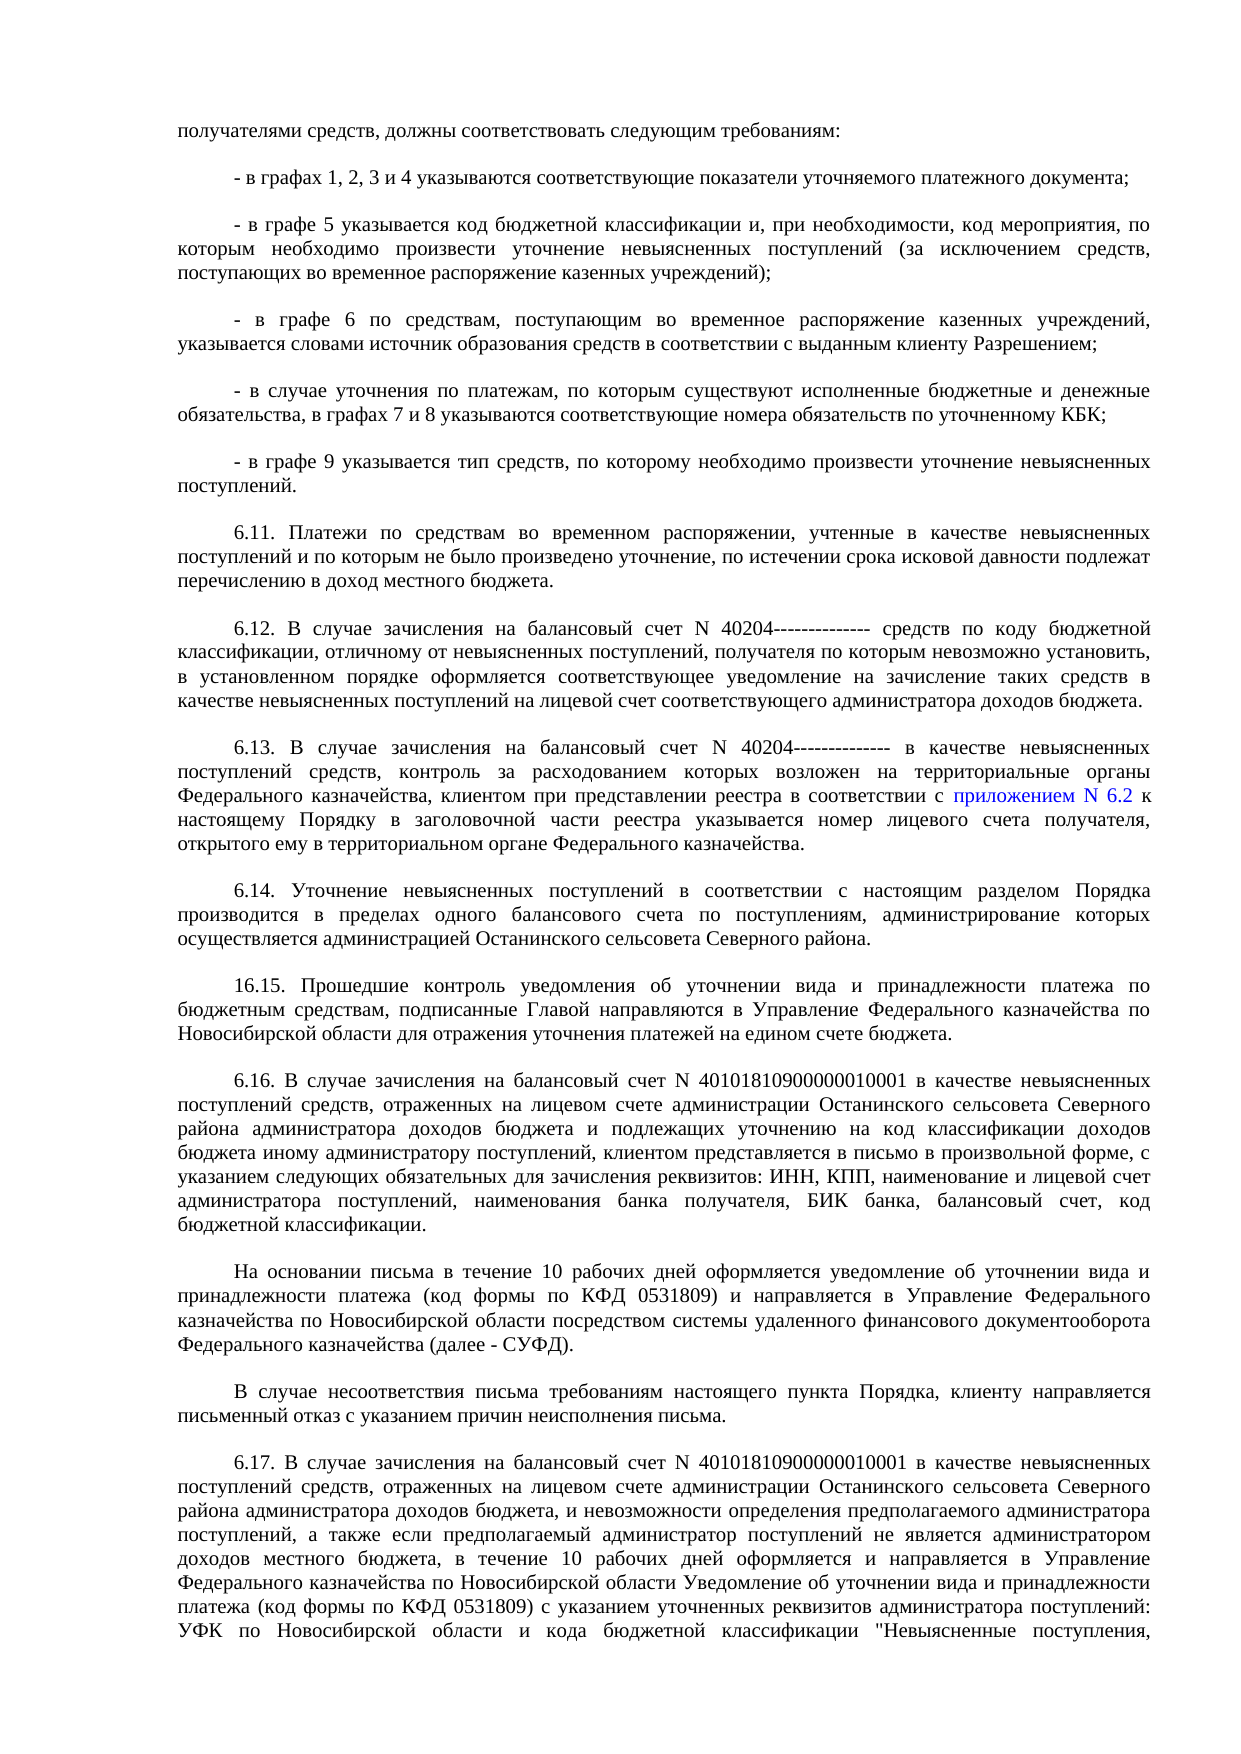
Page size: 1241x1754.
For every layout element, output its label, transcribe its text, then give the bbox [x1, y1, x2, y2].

text 6.13. В случае зачисления на балансовый счет N 40204-------------- в качестве невыясненных поступлений средств, контроль за расходованием которых возложен на территориальные органы Федерального казначейства, клиентом при представлении реестра в соответствии с приложением N 6.2 к настоящему Порядку в заголовочной части реестра указывается номер лицевого счета получателя, открытого ему в территориальном органе Федерального казначейства. [177, 734, 1152, 855]
text 6.11. Платежи по средствам во временном распоряжении, учтенные в качестве невыясненных поступлений и по которым не было произведено уточнение, по истечении срока исковой давности подлежат перечислению в доход местного бюджета. [177, 520, 1152, 592]
text - в графах 1, 2, 3 и 4 указываются соответствующие показатели уточняемого платежного документа; [177, 165, 1152, 189]
text 16.15. Прошедшие контроль уведомления об уточнении вида и принадлежности платежа по бюджетным средствам, подписанные Главой направляются в Управление Федерального казначейства по Новосибирской области для отражения уточнения платежей на едином счете бюджета. [177, 973, 1152, 1045]
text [177, 1449, 1152, 1642]
text - в графе 6 по средствам, поступающим во временное распоряжение казенных учреждений, указывается словами источник образования средств в соответствии с выданным клиенту Разрешением; [177, 307, 1152, 355]
text - в графе 5 указывается код бюджетной классификации и, при необходимости, код мероприятия, по которым необходимо произвести уточнение невыясненных поступлений (за исключением средств, поступающих во временное распоряжение казенных учреждений); [177, 212, 1152, 284]
text 6.14. Уточнение невыясненных поступлений в соответствии с настоящим разделом Порядка производится в пределах одного балансового счета по поступлениям, администрирование которых осуществляется администрацией Останинского сельсовета Северного района. [177, 878, 1152, 950]
text На основании письма в течение 10 рабочих дней оформляется уведомление об уточнении вида и принадлежности платежа (код формы по КФД 0531809) и направляется в Управление Федерального казначейства по Новосибирской области посредством системы удаленного финансового документооборота Федерального казначейства (далее - СУФД). [177, 1259, 1152, 1356]
text - в случае уточнения по платежам, по которым существуют исполненные бюджетные и денежные обязательства, в графах 7 и 8 указываются соответствующие номера обязательств по уточненному КБК; [177, 378, 1152, 426]
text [177, 118, 1152, 142]
text В случае несоответствия письма требованиям настоящего пункта Порядка, клиенту направляется письменный отказ с указанием причин неисполнения письма. [177, 1378, 1152, 1427]
text 6.12. В случае зачисления на балансовый счет N 40204-------------- средств по коду бюджетной классификации, отличному от невыясненных поступлений, получателя по которым невозможно установить, в установленном порядке оформляется соответствующее уведомление на зачисление таких средств в качестве невыясненных поступлений на лицевой счет соответствующего администратора доходов бюджета. [177, 615, 1152, 712]
text 6.16. В случае зачисления на балансовый счет N 40101810900000010001 в качестве невыясненных поступлений средств, отраженных на лицевом счете администрации Останинского сельсовета Северного района администратора доходов бюджета и подлежащих уточнению на код классификации доходов бюджета иному администратору поступлений, клиентом представляется в письмо в произвольной форме, с указанием следующих обязательных для зачисления реквизитов: ИНН, КПП, наименование и лицевой счет администратора поступлений, наименования банка получателя, БИК банка, балансовый счет, код бюджетной классификации. [177, 1068, 1152, 1236]
text - в графе 9 указывается тип средств, по которому необходимо произвести уточнение невыясненных поступлений. [177, 449, 1152, 497]
